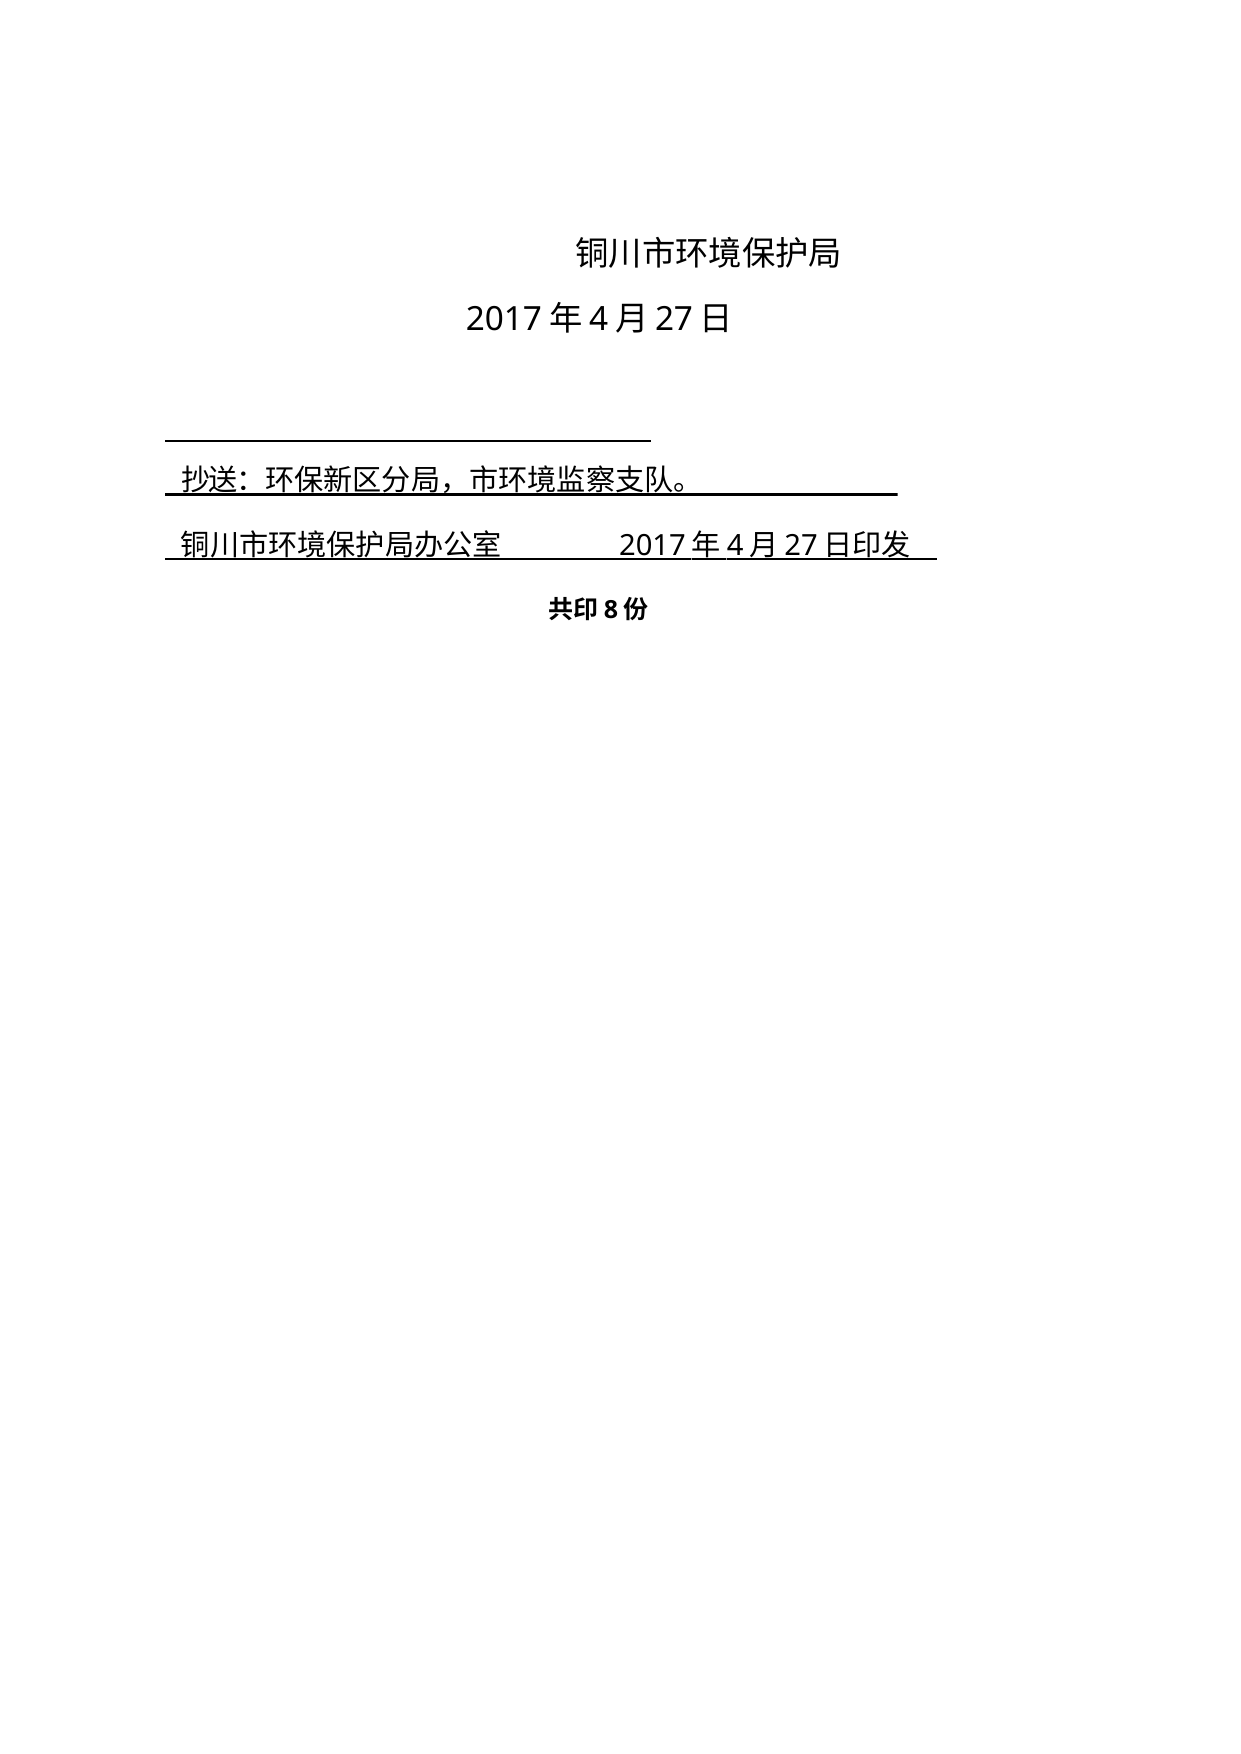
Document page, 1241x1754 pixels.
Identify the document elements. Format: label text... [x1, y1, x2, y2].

text 共印8份 [165, 576, 1078, 641]
text 抄送：环保新区分局，市环境监察支队。 [165, 446, 1078, 511]
text 2017年4月27日 [165, 283, 1081, 348]
text 铜川市环境保护局 [165, 218, 1078, 283]
text 铜川市环境保护局办公室 2017年4月27日印发 [165, 511, 1078, 576]
